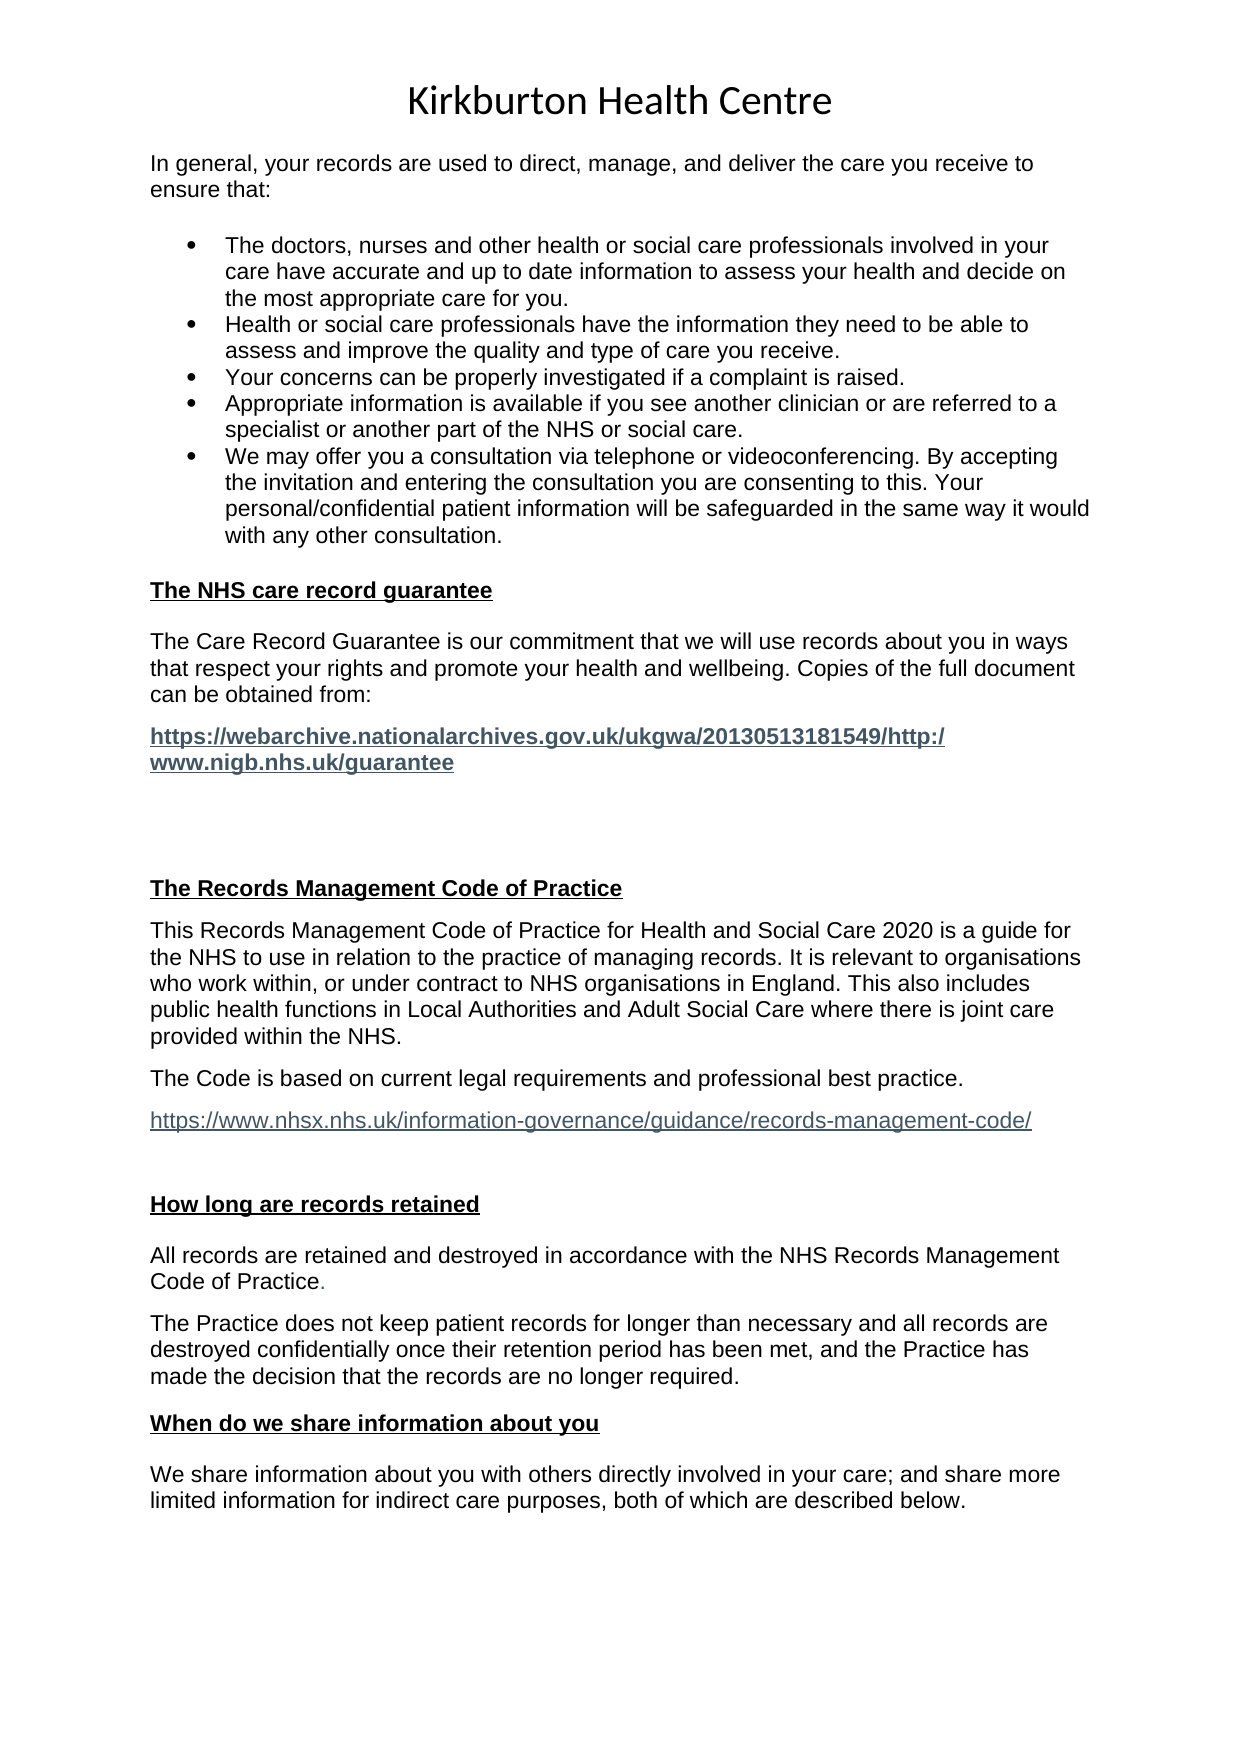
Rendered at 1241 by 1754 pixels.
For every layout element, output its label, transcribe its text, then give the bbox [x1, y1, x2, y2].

text We share information about you with others directly involved in your care; and share more limited information for indirect care purposes, both of which are described below. [150, 1461, 1090, 1514]
text The NHS care record guarantee [150, 577, 1090, 604]
text The Code is based on current legal requirements and professional best practice. [150, 1065, 1090, 1091]
list The doctors, nurses and other health or social care professionals involved in your care have accurate and up to date information to assess your health and decide on the most appropriate care for you. [187, 232, 1090, 311]
text How long are records retained [150, 1191, 1090, 1217]
list Your concerns can be properly investigated if a complaint is raised. [187, 364, 1090, 390]
text https://webarchive.nationalarchives.gov.uk/ukgwa/20130513181549/http:/www.nigb.nhs.uk/guarantee [150, 723, 1090, 776]
text The Care Record Guarantee is our commitment that we will use records about you in ways that respect your rights and promote your health and wellbeing. Copies of the full document can be obtained from: [150, 628, 1090, 707]
text https://www.nhsx.nhs.uk/information-governance/guidance/records-management-code/ [150, 1107, 1090, 1133]
text The Practice does not keep patient records for longer than necessary and all records are destroyed confidentially once their retention period has been met, and the Practice has made the decision that the records are no longer required. [150, 1310, 1090, 1389]
list Appropriate information is available if you see another clinician or are referred to a specialist or another part of the NHS or social care. [187, 390, 1090, 443]
text This Records Management Code of Practice for Health and Social Care 2020 is a guide for the NHS to use in relation to the practice of managing records. It is relevant to organisations who work within, or under contract to NHS organisations in England. This also includes public health functions in Local Authorities and Adult Social Care where there is joint care provided within the NHS. [150, 917, 1090, 1049]
text When do we share information about you [150, 1410, 1090, 1436]
text In general, your records are used to direct, manage, and deliver the care you receive to ensure that: [150, 150, 1090, 203]
list Health or social care professionals have the information they need to be able to assess and improve the quality and type of care you receive. [187, 311, 1090, 364]
text All records are retained and destroyed in accordance with the NHS Records Management Code of Practice. [150, 1242, 1090, 1294]
list We may offer you a consultation via telephone or videoconferencing. By accepting the invitation and entering the consultation you are consenting to this. Your personal/confidential patient information will be safeguarded in the same way it would with any other consultation. [187, 443, 1090, 548]
text The Records Management Code of Practice [150, 875, 1090, 902]
